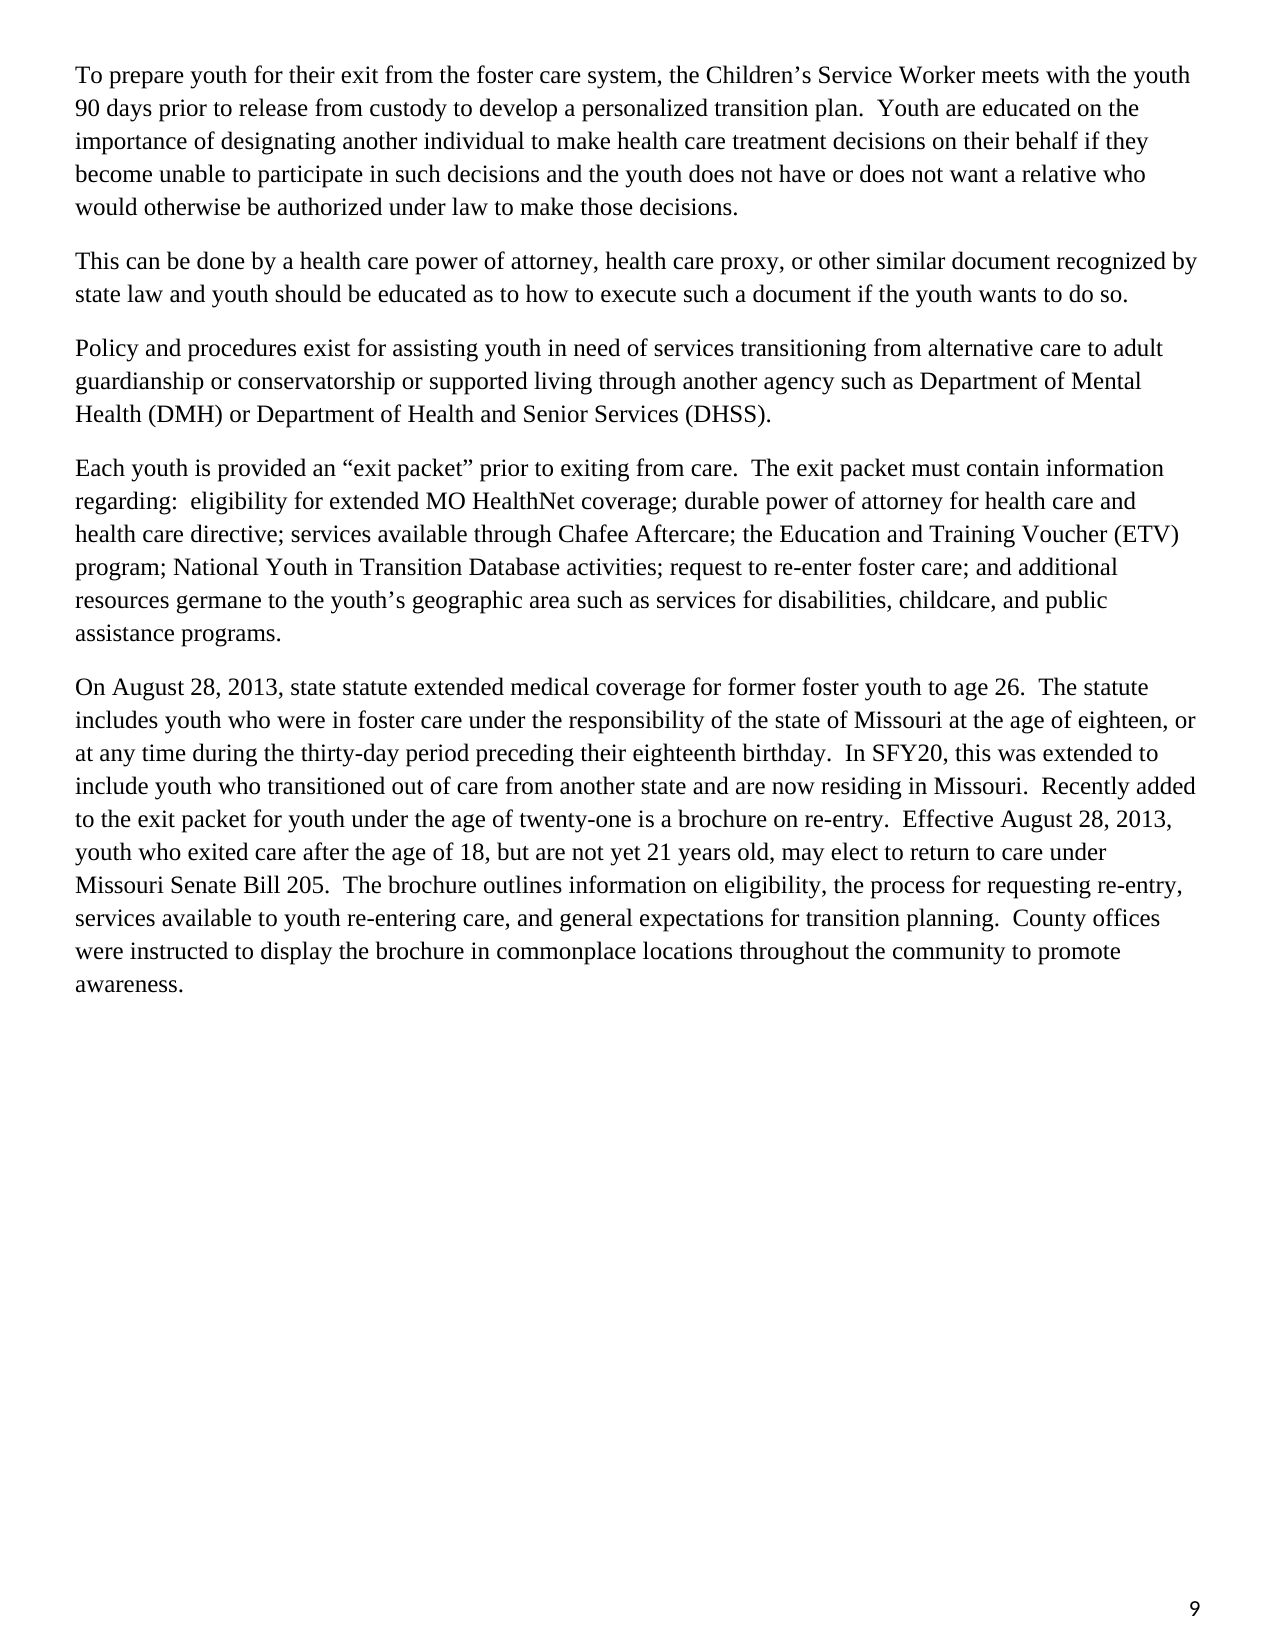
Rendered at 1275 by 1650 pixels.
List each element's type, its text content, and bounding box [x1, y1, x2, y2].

text Each youth is provided an “exit packet” prior to exiting from care. The exit packet must contain information regarding: eligibility for extended MO HealthNet coverage; durable power of attorney for health care and health care directive; services available through Chafee Aftercare; the Education and Training Voucher (ETV) program; National Youth in Transition Database activities; request to re-enter foster care; and additional resources germane to the youth’s geographic area such as services for disabilities, childcare, and public assistance programs. [75, 453, 1200, 647]
text On August 28, 2013, state statute extended medical coverage for former foster youth to age 26. The statute includes youth who were in foster care under the responsibility of the state of Missouri at the age of eighteen, or at any time during the thirty-day period preceding their eighteenth birthday. In SFY20, this was extended to include youth who transitioned out of care from another state and are now residing in Missouri. Recently added to the exit packet for youth under the age of twenty-one is a brochure on re-entry. Effective August 28, 2013, youth who exited care after the age of 18, but are not yet 21 years old, may elect to return to care under Missouri Senate Bill 205. The brochure outlines information on eligibility, the process for requesting re-entry, services available to youth re-entering care, and general expectations for transition planning. County offices were instructed to display the brochure in commonplace locations throughout the community to promote awareness. [75, 672, 1200, 998]
text To prepare youth for their exit from the foster care system, the Children’s Service Worker meets with the youth 90 days prior to release from custody to develop a personalized transition plan. Youth are educated on the importance of designating another individual to make health care treatment decisions on their behalf if they become unable to participate in such decisions and the youth does not have or does not want a relative who would otherwise be authorized under law to make those decisions. [75, 60, 1200, 221]
text This can be done by a health care power of attorney, health care proxy, or other similar document recognized by state law and youth should be educated as to how to execute such a document if the youth wants to do so. [75, 246, 1200, 308]
text Policy and procedures exist for assisting youth in need of services transitioning from alternative care to adult guardianship or conservatorship or supported living through another agency such as Department of Mental Health (DMH) or Department of Health and Senior Services (DHSS). [75, 333, 1200, 428]
